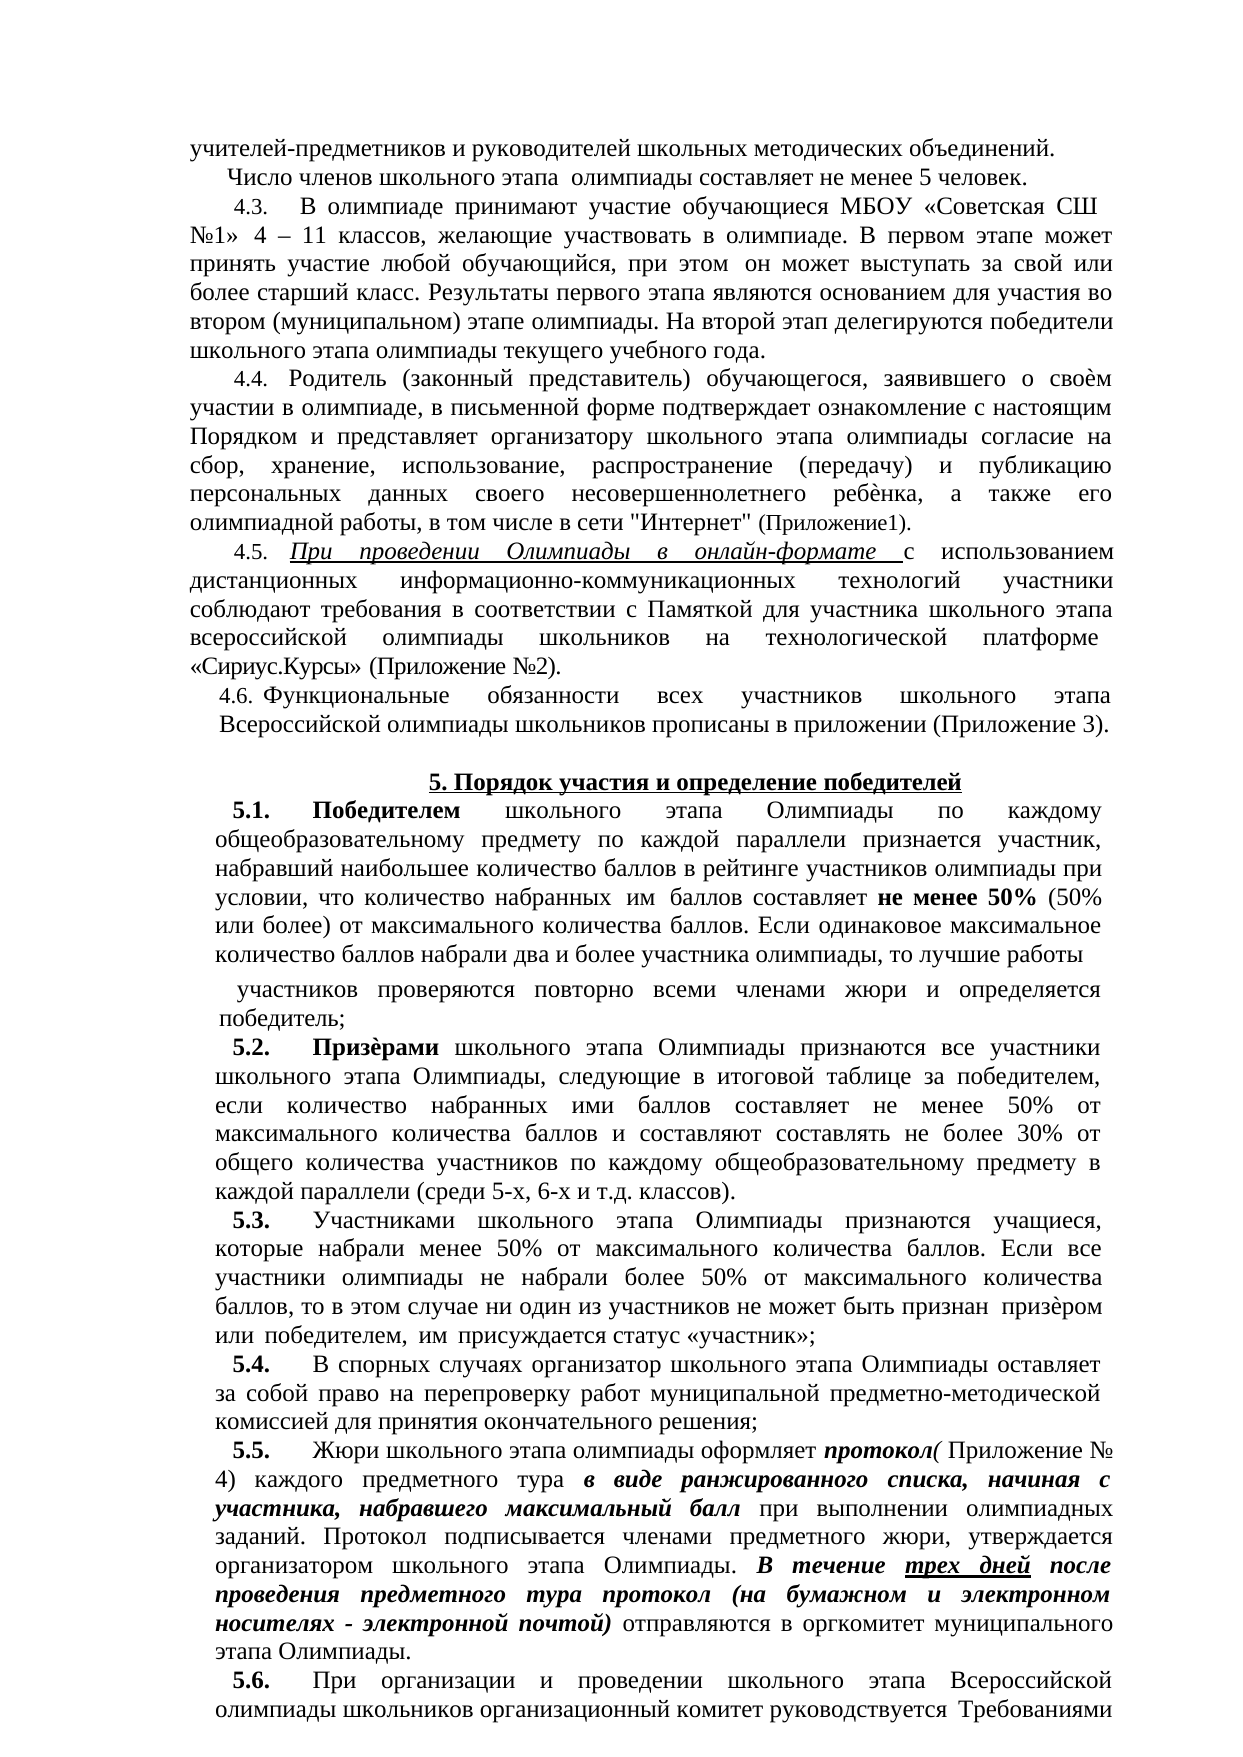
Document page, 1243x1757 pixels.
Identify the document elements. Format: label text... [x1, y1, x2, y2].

list Участниками школьного этапа Олимпиады признаются учащиеся, которые набрали менее 50% от максимального количества баллов. Если все участники олимпиады не набрали более 50% от максимального количества баллов, то в этом случае ни один из участников не может быть признан призѐром или победителем, им присуждается статус «участник»; [215, 1205, 1102, 1348]
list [189, 133, 1113, 162]
text участников проверяются повторно всеми членами жюри и определяется победитель; [219, 974, 1102, 1032]
list При проведении Олимпиады в онлайн-формате с использованием дистанционных информационно-коммуникационных технологий участники соблюдают требования в соответствии с Памяткой для участника школьного этапа всероссийской олимпиады школьников на технологической платформе [189, 536, 1114, 651]
list Жюри школьного этапа олимпиады оформляет протокол( Приложение № 4) каждого предметного тура в виде ранжированного списка, начиная с участника, набравшего максимальный балл при выполнении олимпиадных заданий. Протокол подписывается членами предметного жюри, утверждается организатором школьного этапа Олимпиады. В течение трех дней после проведения предметного тура протокол (на бумажном и электронном носителях - электронной почтой) отправляются в оргкомитет муниципального этапа Олимпиады. [215, 1435, 1113, 1665]
text «Сириус.Курсы» (Приложение №2). [189, 651, 1213, 680]
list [215, 1665, 1112, 1723]
text №1» 4 – 11 классов, желающие участвовать в олимпиаде. В первом этапе может принять участие любой обучающийся, при этом он может выступать за свой или более старший класс. Результаты первого этапа являются основанием для участия во втором (муниципальном) этапе олимпиады. На второй этап делегируются победители школьного этапа олимпиады текущего учебного года. [189, 220, 1113, 363]
list Призѐрами школьного этапа Олимпиады признаются все участники школьного этапа Олимпиады, следующие в итоговой таблице за победителем, если количество набранных ими баллов составляет не менее 50% от максимального количества баллов и составляют составлять не более 30% от общего количества участников по каждому общеобразовательному предмету в каждой параллели (среди 5-х, 6-х и т.д. классов). [215, 1032, 1101, 1205]
list Победителем школьного этапа Олимпиады по каждому общеобразовательному предмету по каждой параллели признается участник, набравший наибольшее количество баллов в рейтинге участников олимпиады при условии, что количество набранных им баллов составляет не менее 50% (50% или более) от максимального количества баллов. Если одинаковое максимальное количество баллов набрали два и более участника олимпиады, то лучшие работы [215, 796, 1102, 968]
list Число членов школьного этапа олимпиады составляет не менее 5 человек. [192, 162, 1113, 191]
list В олимпиаде принимают участие обучающиеся МБОУ «Советская СШ [234, 191, 1213, 220]
list Функциональные обязанности всех участников школьного этапа Всероссийской олимпиады школьников прописаны в приложении (Приложение 3). [219, 680, 1112, 738]
list Родитель (законный представитель) обучающегося, заявившего о своѐм участии в олимпиаде, в письменной форме подтверждает ознакомление с настоящим Порядком и представляет организатору школьного этапа олимпиады согласие на сбор, хранение, использование, распространение (передачу) и публикацию персональных данных своего несовершеннолетнего ребѐнка, а также его олимпиадной работы, в том числе в сети "Интернет" (Приложение1). [189, 363, 1112, 536]
list 5. Порядок участия и определение победителей [177, 767, 1213, 795]
list В спорных случаях организатор школьного этапа Олимпиады оставляет за собой право на перепроверку работ муниципальной предметно-методической комиссией для принятия окончательного решения; [215, 1349, 1102, 1435]
